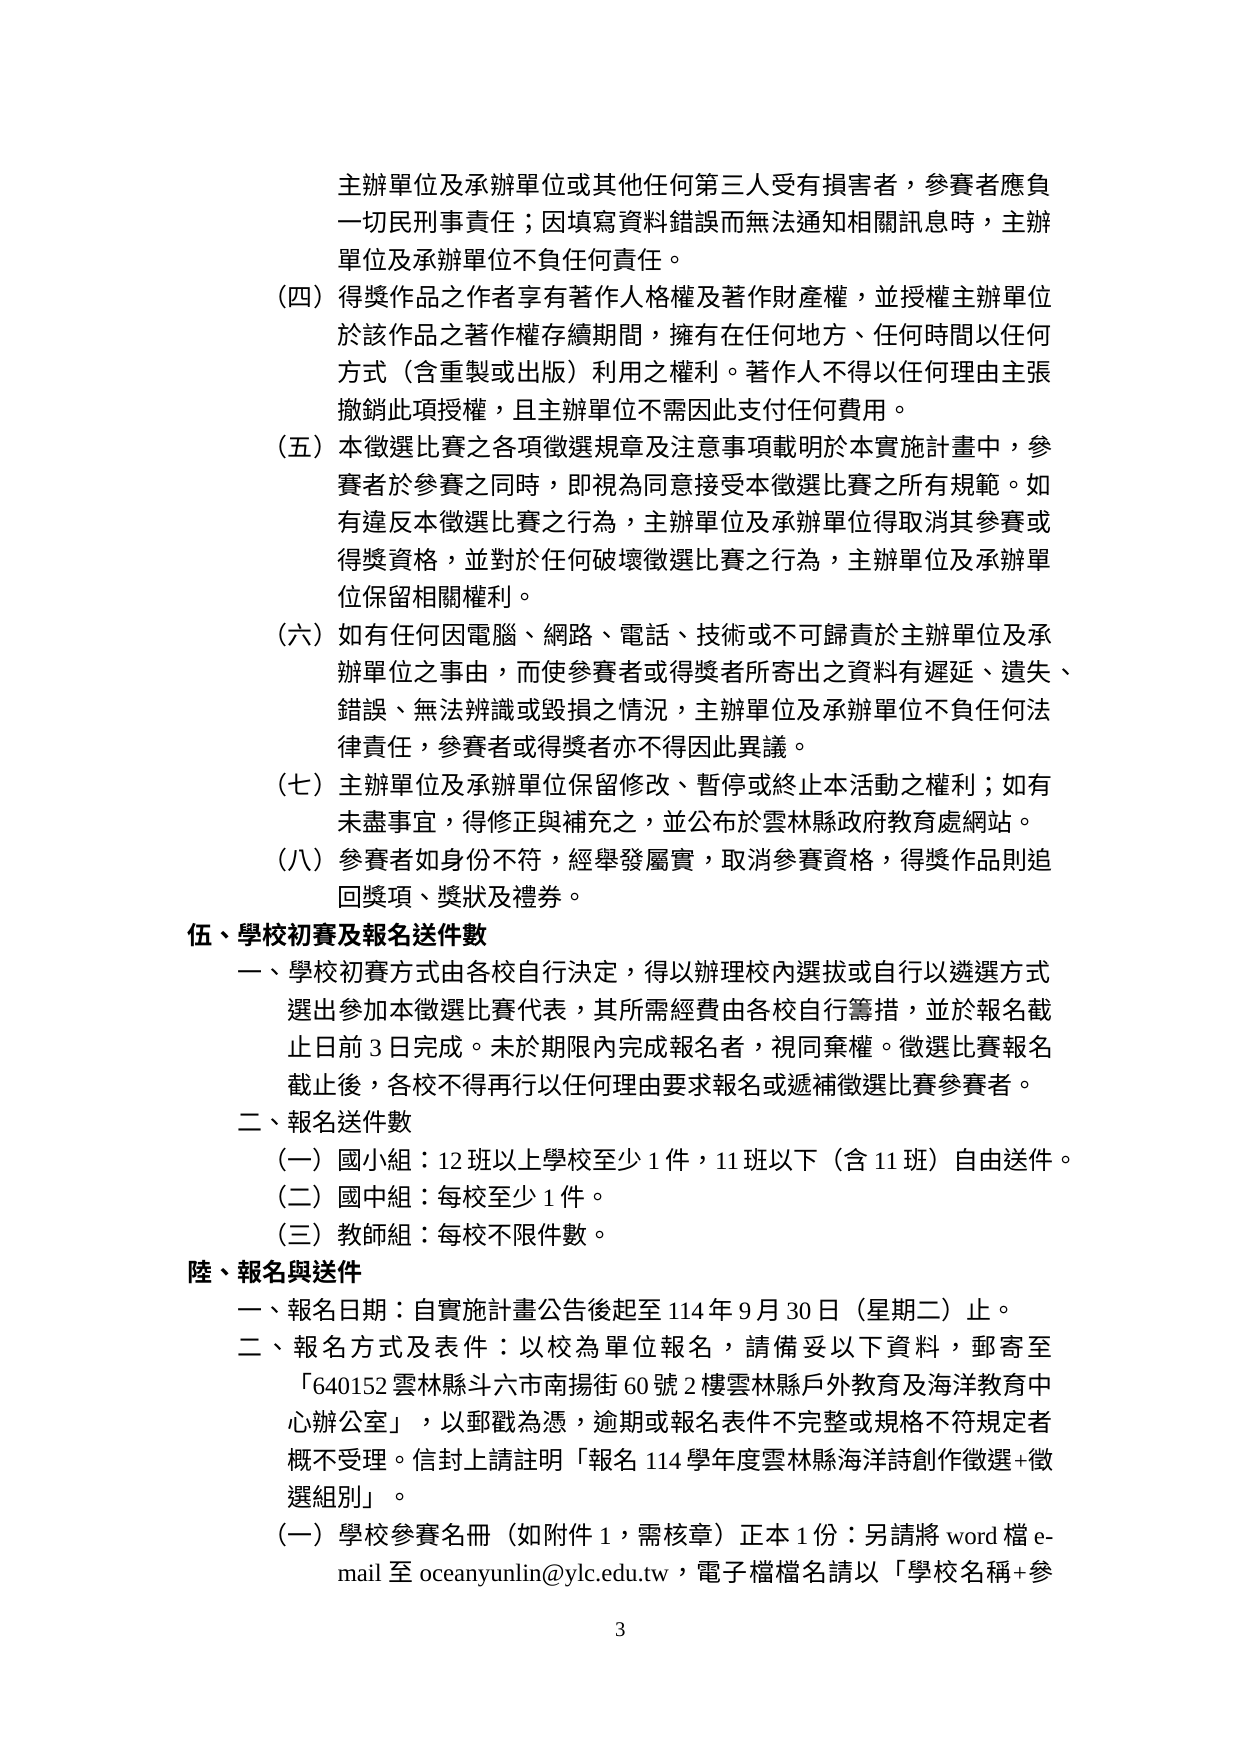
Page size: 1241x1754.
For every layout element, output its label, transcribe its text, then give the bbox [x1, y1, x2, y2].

text （八）參賽者如身份不符，經舉發屬實，取消參賽資格，得獎作品則追回獎項、獎狀及禮券。 [262, 839, 1053, 914]
text （四）得獎作品之作者享有著作人格權及著作財產權，並授權主辦單位於該作品之著作權存續期間，擁有在任何地方、任何時間以任何方式（含重製或出版）利用之權利。著作人不得以任何理由主張撤銷此項授權，且主辦單位不需因此支付任何費用。 [262, 277, 1053, 427]
text 陸、報名與送件 [187, 1252, 1053, 1289]
text 二、報名送件數 [237, 1102, 1053, 1139]
text 一、報名日期：自實施計畫公告後起至114年9月30日（星期二）止。 [237, 1289, 1053, 1327]
text （一）國小組：12班以上學校至少1件，11班以下（含11班）自由送件。 [262, 1139, 1053, 1177]
text （二）國中組：每校至少1件。 [262, 1177, 1053, 1214]
text （六）如有任何因電腦、網路、電話、技術或不可歸責於主辦單位及承辦單位之事由，而使參賽者或得獎者所寄出之資料有遲延、遺失、錯誤、無法辨識或毀損之情況，主辦單位及承辦單位不負任何法律責任，參賽者或得獎者亦不得因此異議。 [262, 614, 1053, 764]
text （七）主辦單位及承辦單位保留修改、暫停或終止本活動之權利；如有未盡事宜，得修正與補充之，並公布於雲林縣政府教育處網站。 [262, 764, 1053, 839]
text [262, 164, 1053, 277]
text （三）教師組：每校不限件數。 [262, 1214, 1053, 1252]
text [262, 1514, 1053, 1589]
text 二、報名方式及表件：以校為單位報名，請備妥以下資料，郵寄至「640152雲林縣斗六市南揚街60號2樓雲林縣戶外教育及海洋教育中心辦公室」，以郵戳為憑，逾期或報名表件不完整或規格不符規定者，概不受理。信封上請註明「報名114學年度雲林縣海洋詩創作徵選+徵選組別」。 [237, 1327, 1053, 1514]
text 一、學校初賽方式由各校自行決定，得以辦理校內選拔或自行以遴選方式選出參加本徵選比賽代表，其所需經費由各校自行籌措，並於報名截止日前3日完成。未於期限內完成報名者，視同棄權。徵選比賽報名截止後，各校不得再行以任何理由要求報名或遞補徵選比賽參賽者。 [237, 952, 1053, 1102]
text （五）本徵選比賽之各項徵選規章及注意事項載明於本實施計畫中，參賽者於參賽之同時，即視為同意接受本徵選比賽之所有規範。如有違反本徵選比賽之行為，主辦單位及承辦單位得取消其參賽或得獎資格，並對於任何破壞徵選比賽之行為，主辦單位及承辦單位保留相關權利。 [262, 427, 1053, 614]
text 伍、學校初賽及報名送件數 [187, 914, 1053, 952]
